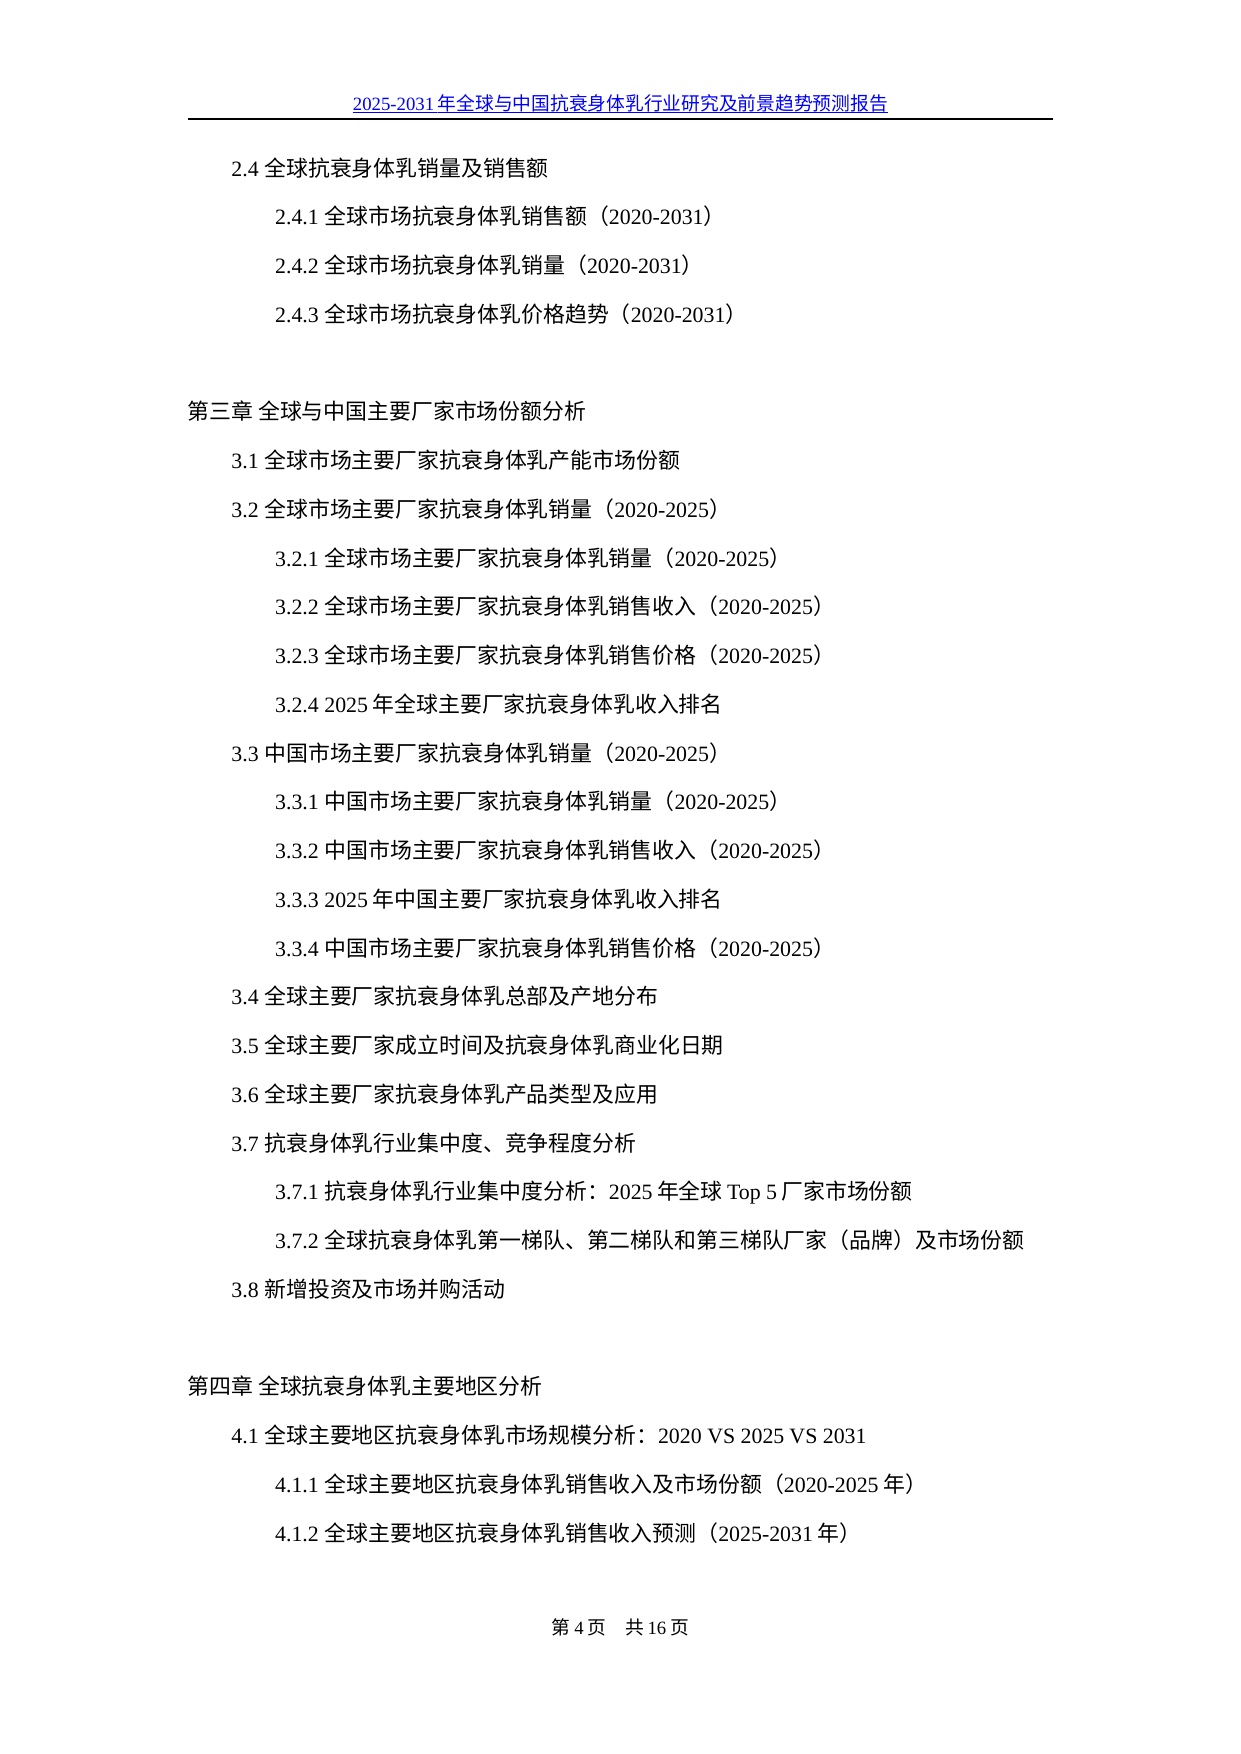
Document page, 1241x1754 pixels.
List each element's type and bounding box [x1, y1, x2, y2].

text [187, 150, 1053, 1548]
